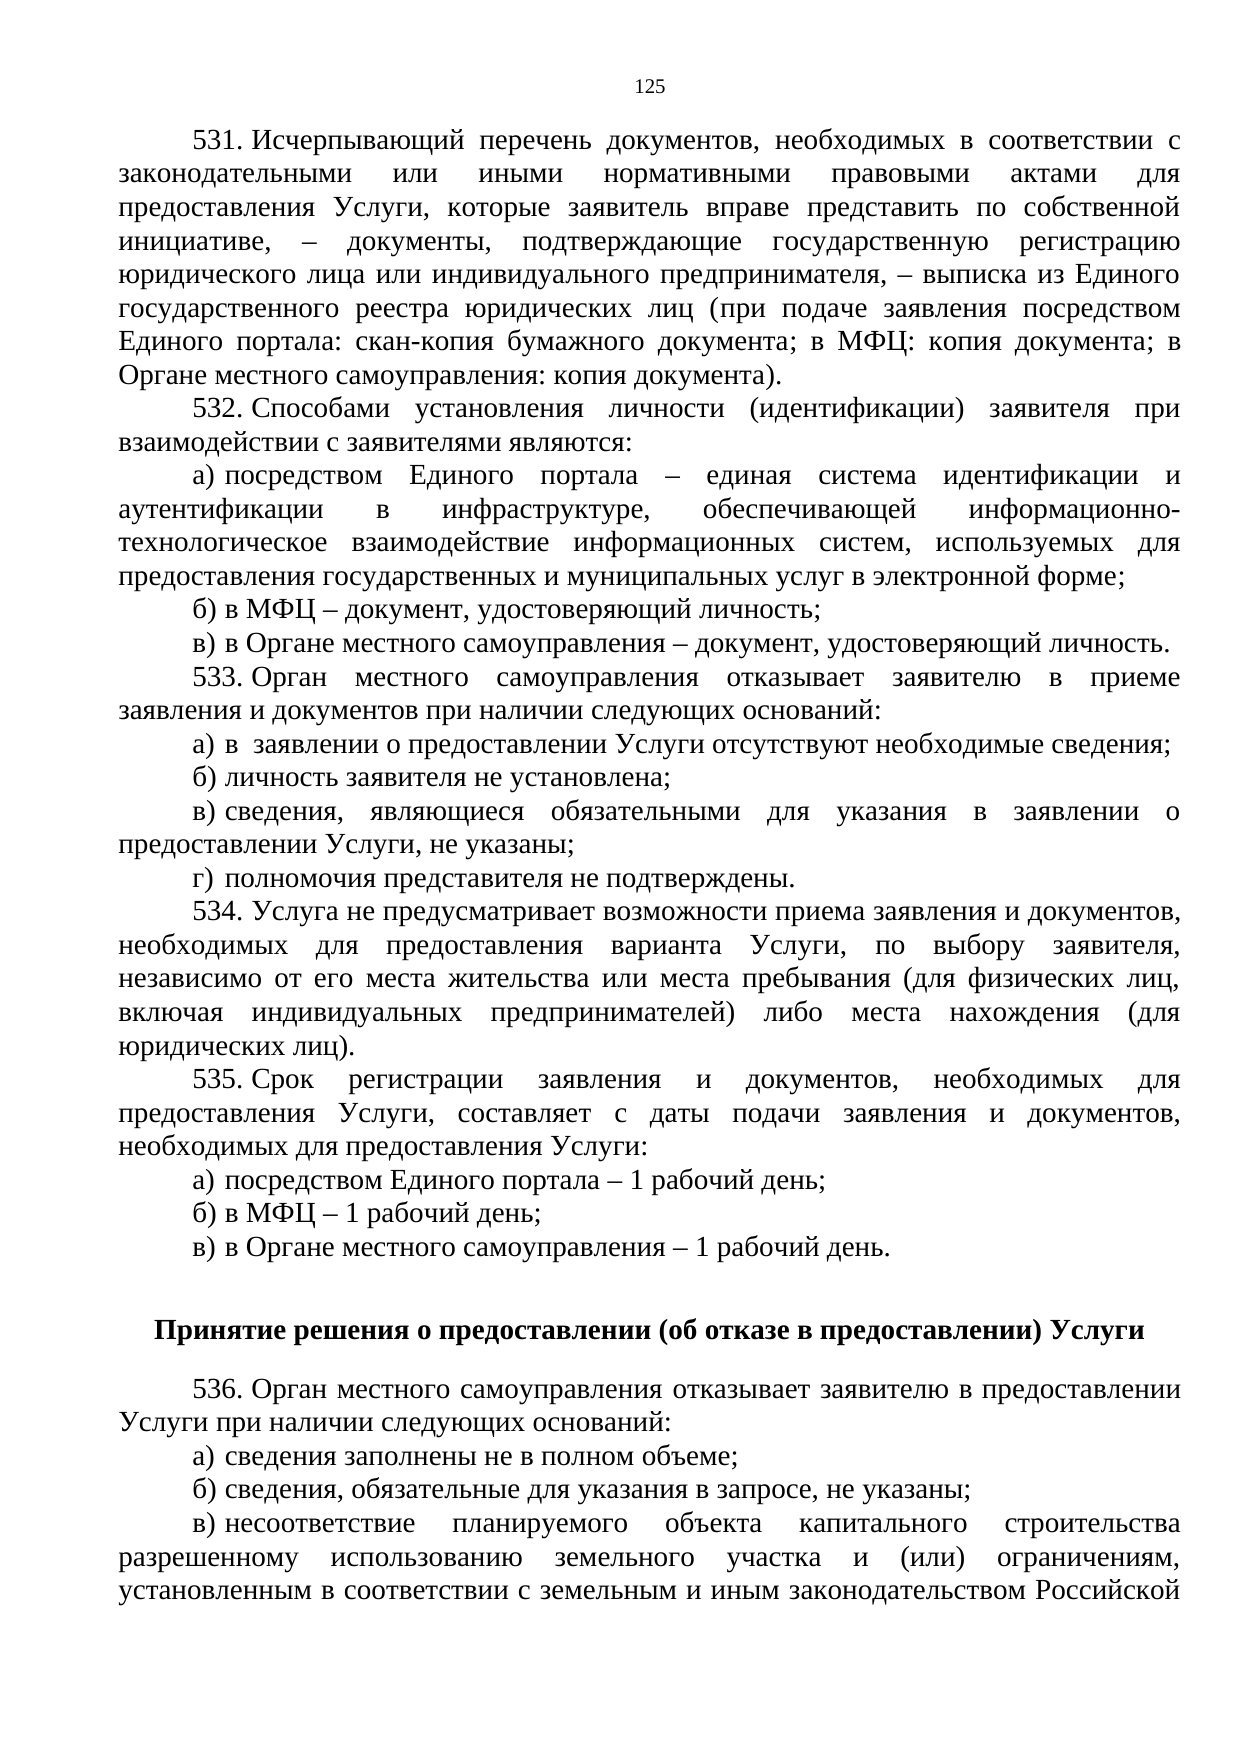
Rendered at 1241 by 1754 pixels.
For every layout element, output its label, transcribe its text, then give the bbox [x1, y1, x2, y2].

list Услуга не предусматривает возможности приема заявления и документов, необходимых для предоставления варианта Услуги, по выбору заявителя, независимо от его места жительства или места пребывания (для физических лиц, включая индивидуальных предпринимателей) либо места нахождения (для юридических лиц). [118, 893, 1181, 1061]
list Способами установления личности (идентификации) заявителя при взаимодействии с заявителями являются: [118, 390, 1181, 457]
list в Органе местного самоуправления – 1 рабочий день. [118, 1229, 1181, 1262]
list сведения, являющиеся обязательными для указания в заявлении о предоставлении Услуги, не указаны; [118, 793, 1181, 860]
list Орган местного самоуправления отказывает заявителю в предоставлении Услуги при наличии следующих оснований: [118, 1371, 1181, 1438]
list посредством Единого портала – единая система идентификации и аутентификации в инфраструктуре, обеспечивающей информационно-технологическое взаимодействие информационных систем, используемых для предоставления государственных и муниципальных услуг в электронной форме; [118, 457, 1181, 592]
list посредством Единого портала – 1 рабочий день; [118, 1162, 1181, 1195]
list Срок регистрации заявления и документов, необходимых для предоставления Услуги, составляет с даты подачи заявления и документов, необходимых для предоставления Услуги: [118, 1061, 1181, 1162]
list Орган местного самоуправления отказывает заявителю в приеме заявления и документов при наличии следующих оснований: [118, 659, 1181, 726]
list Исчерпывающий перечень документов, необходимых в соответствии с законодательными или иными нормативными правовыми актами для предоставления Услуги, которые заявитель вправе представить по собственной инициативе, – документы, подтверждающие государственную регистрацию юридического лица или индивидуального предпринимателя, – выписка из Единого государственного реестра юридических лиц (при подаче заявления посредством Единого портала: скан-копия бумажного документа; в МФЦ: копия документа; в Органе местного самоуправления: копия документа). [118, 122, 1181, 390]
list сведения, обязательные для указания в запросе, не указаны; [118, 1472, 1181, 1505]
list полномочия представителя не подтверждены. [118, 860, 1181, 893]
list в Органе местного самоуправления – документ, удостоверяющий личность. [118, 625, 1181, 659]
list в МФЦ – 1 рабочий день; [118, 1195, 1181, 1229]
list сведения заполнены не в полном объеме; [118, 1438, 1181, 1472]
list в МФЦ – документ, удостоверяющий личность; [118, 592, 1181, 625]
list личность заявителя не установлена; [118, 759, 1181, 793]
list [118, 1505, 1181, 1606]
text Принятие решения о предоставлении (об отказе в предоставлении) Услуги [118, 1312, 1181, 1346]
list в заявлении о предоставлении Услуги отсутствуют необходимые сведения; [118, 726, 1181, 759]
